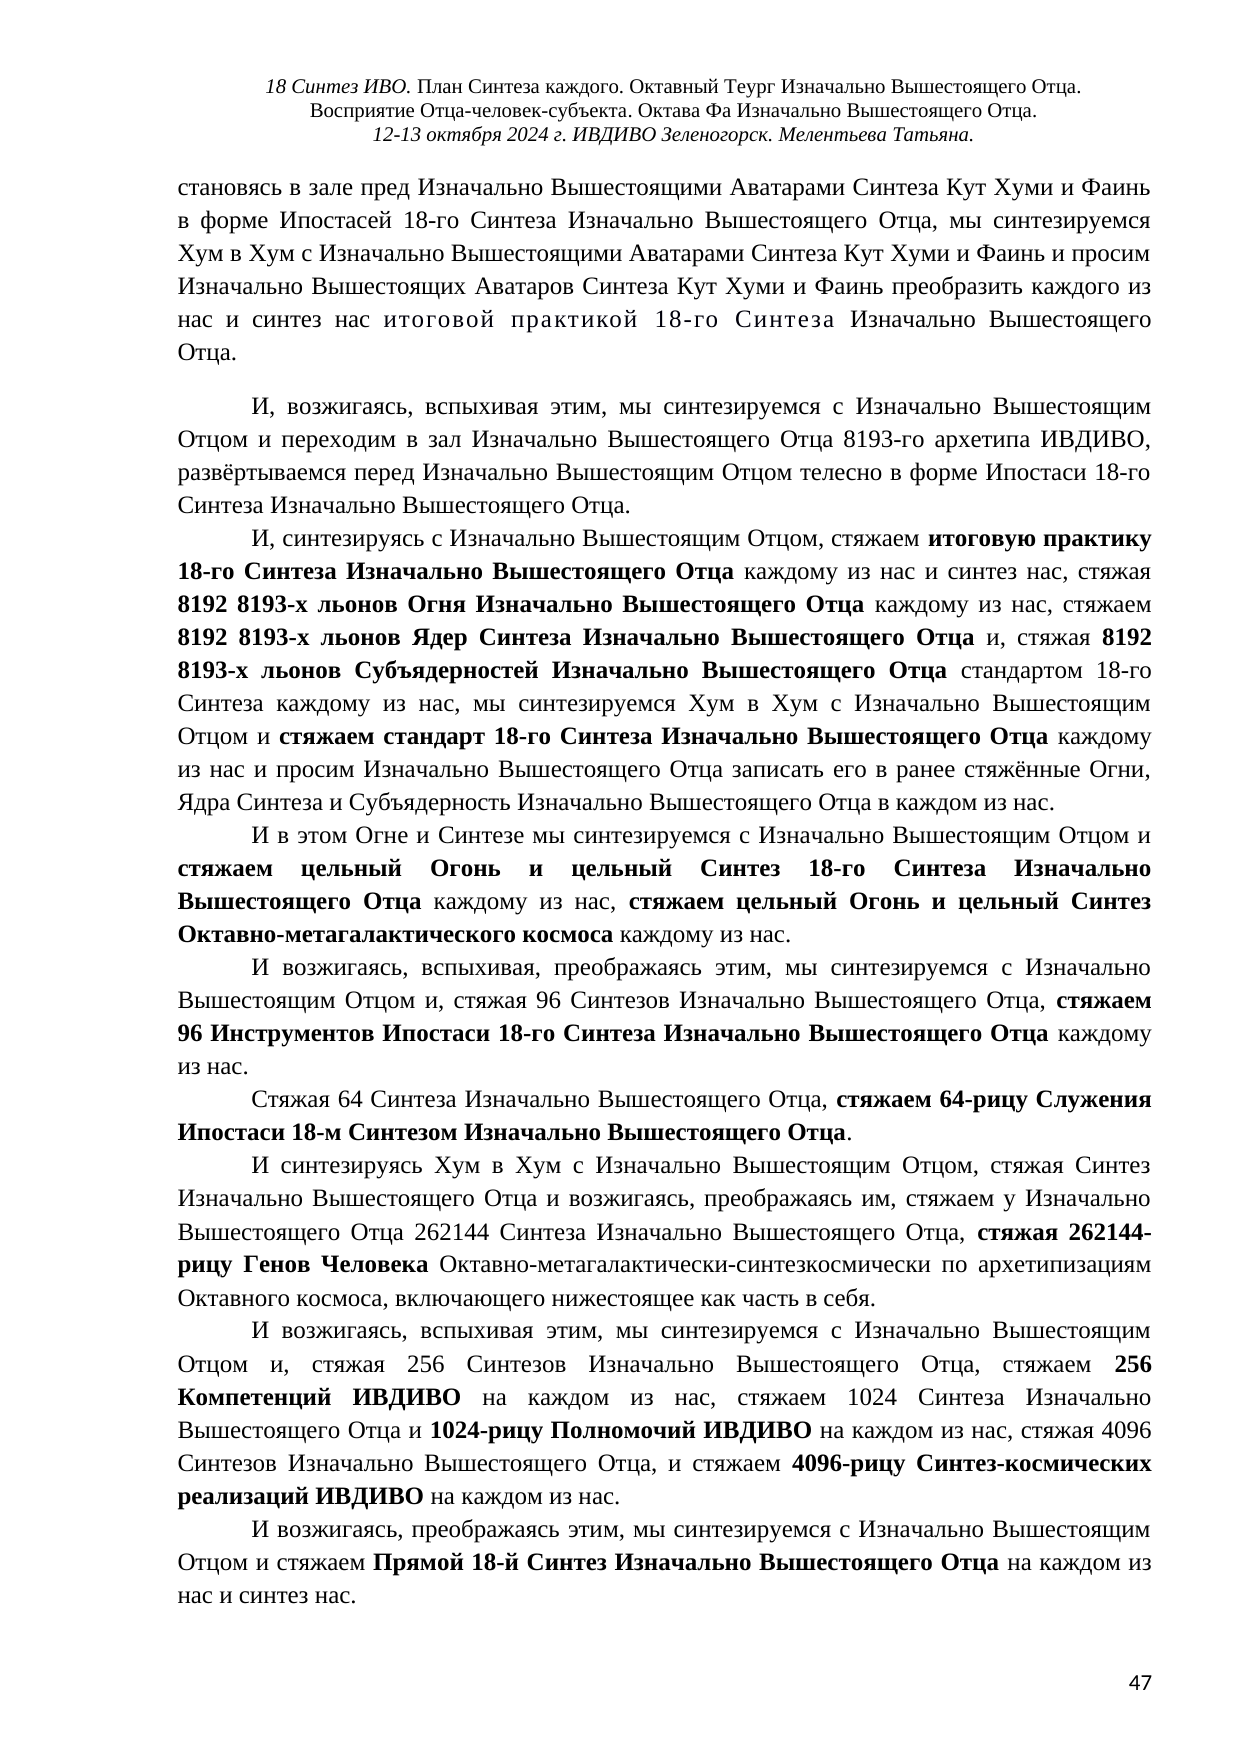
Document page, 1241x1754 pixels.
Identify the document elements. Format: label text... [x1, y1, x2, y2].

text Стяжая 64 Синтеза Изначально Вышестоящего Отца, стяжаем 64-рицу Служения Ипостаси 18-м Синтезом Изначально Вышестоящего Отца. [177, 1084, 1152, 1146]
text И возжигаясь, преображаясь этим, мы синтезируемся с Изначально Вышестоящим Отцом и стяжаем Прямой 18-й Синтез Изначально Вышестоящего Отца на каждом из нас и синтез нас. [177, 1514, 1152, 1608]
text И синтезируясь Хум в Хум с Изначально Вышестоящим Отцом, стяжая Синтез Изначально Вышестоящего Отца и возжигаясь, преображаясь им, стяжаем у Изначально Вышестоящего Отца 262144 Синтеза Изначально Вышестоящего Отца, стяжая 262144-рицу Генов Человека Октавно-метагалактически-синтезкосмически по архетипизациям Октавного космоса, включающего нижестоящее как часть в себя. [177, 1151, 1152, 1311]
text И, синтезируясь с Изначально Вышестоящим Отцом, стяжаем итоговую практику 18-го Синтеза Изначально Вышестоящего Отца каждому из нас и синтез нас, стяжая 8192 8193-х льонов Огня Изначально Вышестоящего Отца каждому из нас, стяжаем 8192 8193-х льонов Ядер Синтеза Изначально Вышестоящего Отца и, стяжая 8192 8193-х льонов Субъядерностей Изначально Вышестоящего Отца стандартом 18-го Синтеза каждому из нас, мы синтезируемся Хум в Хум с Изначально Вышестоящим Отцом и стяжаем стандарт 18-го Синтеза Изначально Вышестоящего Отца каждому из нас и просим Изначально Вышестоящего Отца записать его в ранее стяжённые Огни, Ядра Синтеза и Субъядерность Изначально Вышестоящего Отца в каждом из нас. [177, 523, 1152, 816]
text И возжигаясь, вспыхивая, преображаясь этим, мы синтезируемся с Изначально Вышестоящим Отцом и, стяжая 96 Синтезов Изначально Вышестоящего Отца, стяжаем 96 Инструментов Ипостаси 18-го Синтеза Изначально Вышестоящего Отца каждому из нас. [177, 952, 1152, 1080]
text И, возжигаясь, вспыхивая этим, мы синтезируемся с Изначально Вышестоящим Отцом и переходим в зал Изначально Вышестоящего Отца 8193-го архетипа ИВДИВО, развёртываемся перед Изначально Вышестоящим Отцом телесно в форме Ипостаси 18-го Синтеза Изначально Вышестоящего Отца. [177, 391, 1152, 519]
text И возжигаясь, вспыхивая этим, мы синтезируемся с Изначально Вышестоящим Отцом и, стяжая 256 Синтезов Изначально Вышестоящего Отца, стяжаем 256 Компетенций ИВДИВО на каждом из нас, стяжаем 1024 Синтеза Изначально Вышестоящего Отца и 1024-рицу Полномочий ИВДИВО на каждом из нас, стяжая 4096 Синтезов Изначально Вышестоящего Отца, и стяжаем 4096-рицу Синтез-космических реализаций ИВДИВО на каждом из нас. [177, 1316, 1152, 1509]
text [177, 172, 1152, 366]
text И в этом Огне и Синтезе мы синтезируемся с Изначально Вышестоящим Отцом и стяжаем цельный Огонь и цельный Синтез 18-го Синтеза Изначально Вышестоящего Отца каждому из нас, стяжаем цельный Огонь и цельный Синтез Октавно-метагалактического космоса каждому из нас. [177, 820, 1152, 948]
